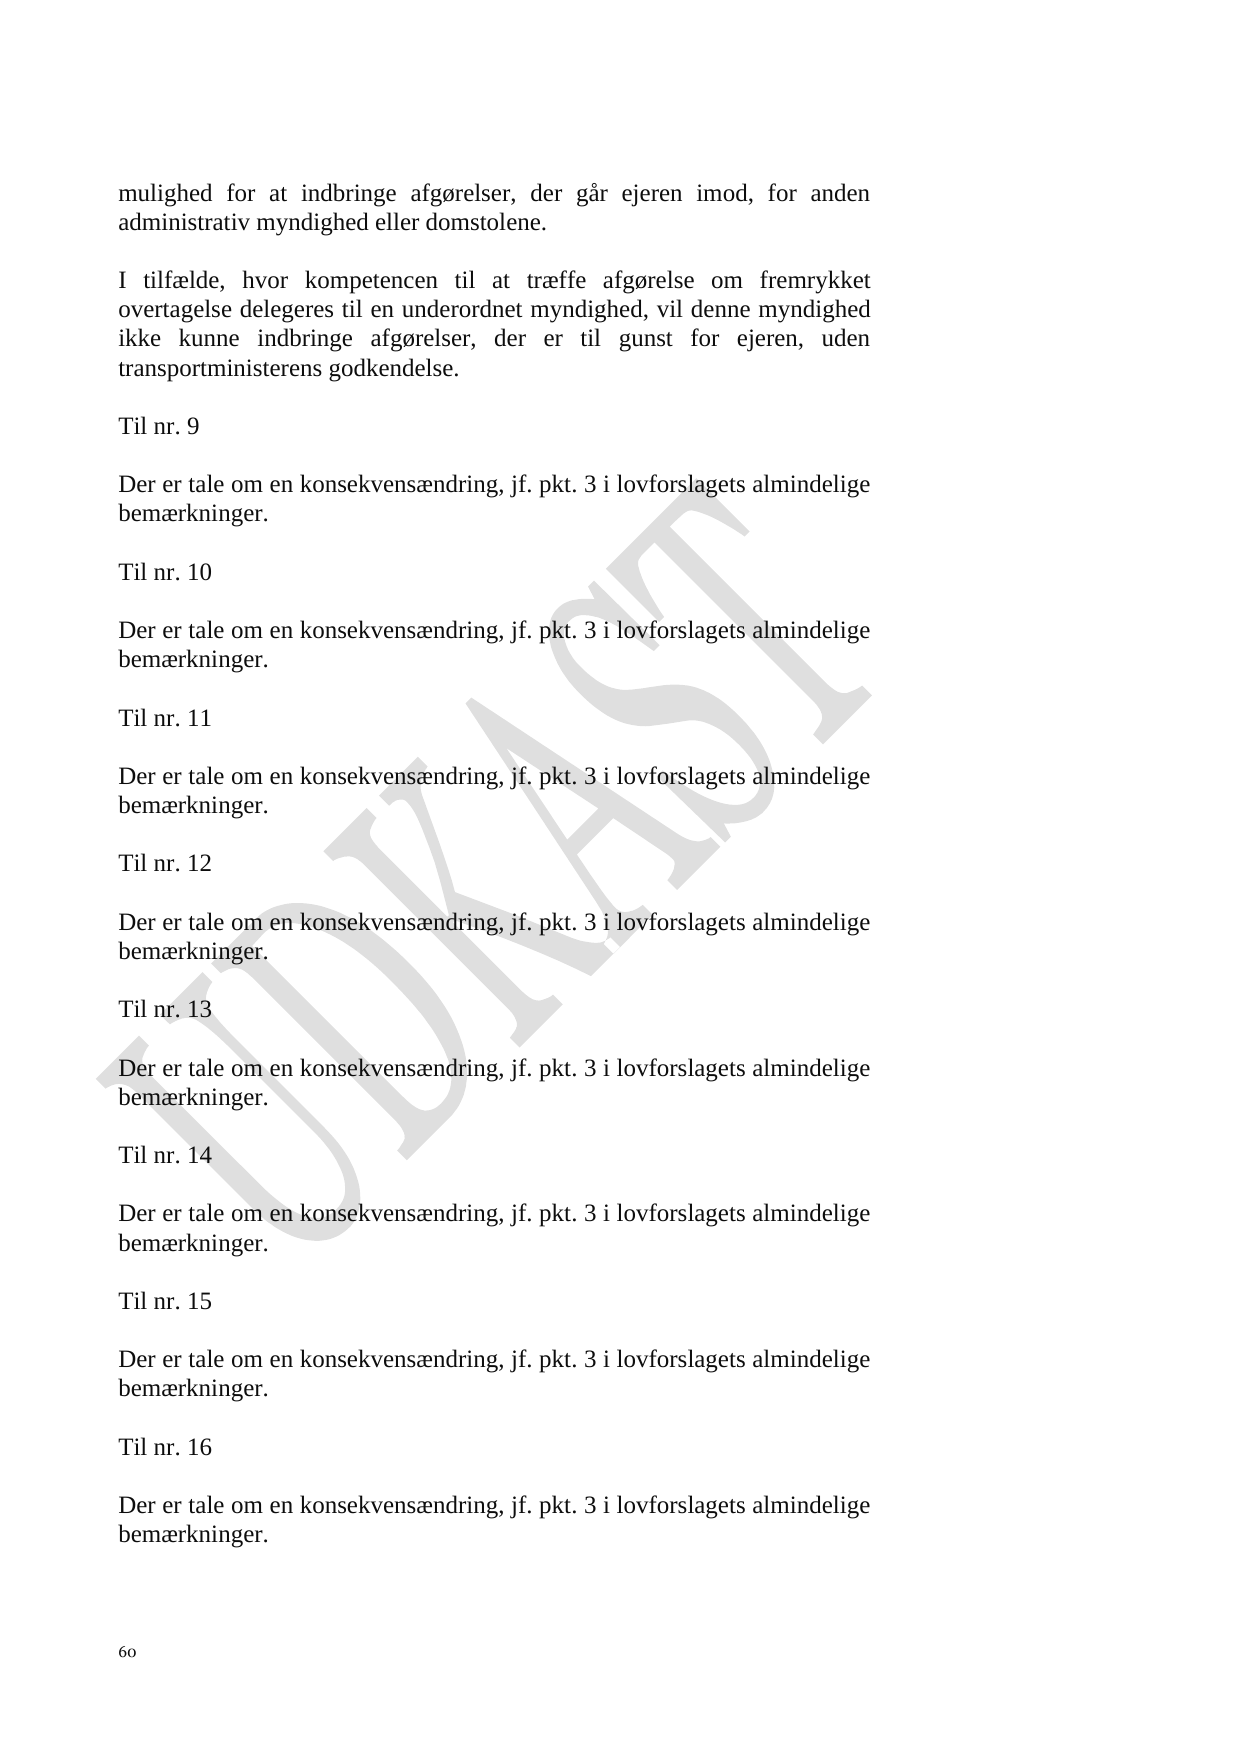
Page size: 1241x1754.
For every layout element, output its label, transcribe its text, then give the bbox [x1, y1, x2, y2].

text Der er tale om en konsekvensændring, jf. pkt. 3 i lovforslagets almindelige bemærkninger. [118, 761, 871, 819]
text I tilfælde, hvor kompetencen til at træffe afgørelse om fremrykket overtagelse delegeres til en underordnet myndighed, vil denne myndighed ikke kunne indbringe afgørelser, der er til gunst for ejeren, uden transportministerens godkendelse. [118, 265, 871, 381]
text Til nr. 10 [118, 556, 871, 586]
text Til nr. 9 [118, 411, 871, 440]
text Der er tale om en konsekvensændring, jf. pkt. 3 i lovforslagets almindelige bemærkninger. [118, 469, 871, 527]
text Til nr. 12 [118, 848, 871, 877]
text Der er tale om en konsekvensændring, jf. pkt. 3 i lovforslagets almindelige bemærkninger. [118, 906, 871, 965]
text Der er tale om en konsekvensændring, jf. pkt. 3 i lovforslagets almindelige bemærkninger. [118, 1198, 871, 1256]
text Der er tale om en konsekvensændring, jf. pkt. 3 i lovforslagets almindelige bemærkninger. [118, 1344, 871, 1402]
text Til nr. 13 [118, 994, 871, 1023]
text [118, 177, 871, 236]
text Til nr. 14 [118, 1140, 871, 1169]
text Til nr. 15 [118, 1286, 871, 1315]
text Til nr. 11 [118, 702, 871, 731]
text Der er tale om en konsekvensændring, jf. pkt. 3 i lovforslagets almindelige bemærkninger. [118, 1052, 871, 1111]
text Der er tale om en konsekvensændring, jf. pkt. 3 i lovforslagets almindelige bemærkninger. [118, 1490, 871, 1548]
text Der er tale om en konsekvensændring, jf. pkt. 3 i lovforslagets almindelige bemærkninger. [118, 615, 871, 673]
text Til nr. 16 [118, 1431, 871, 1461]
